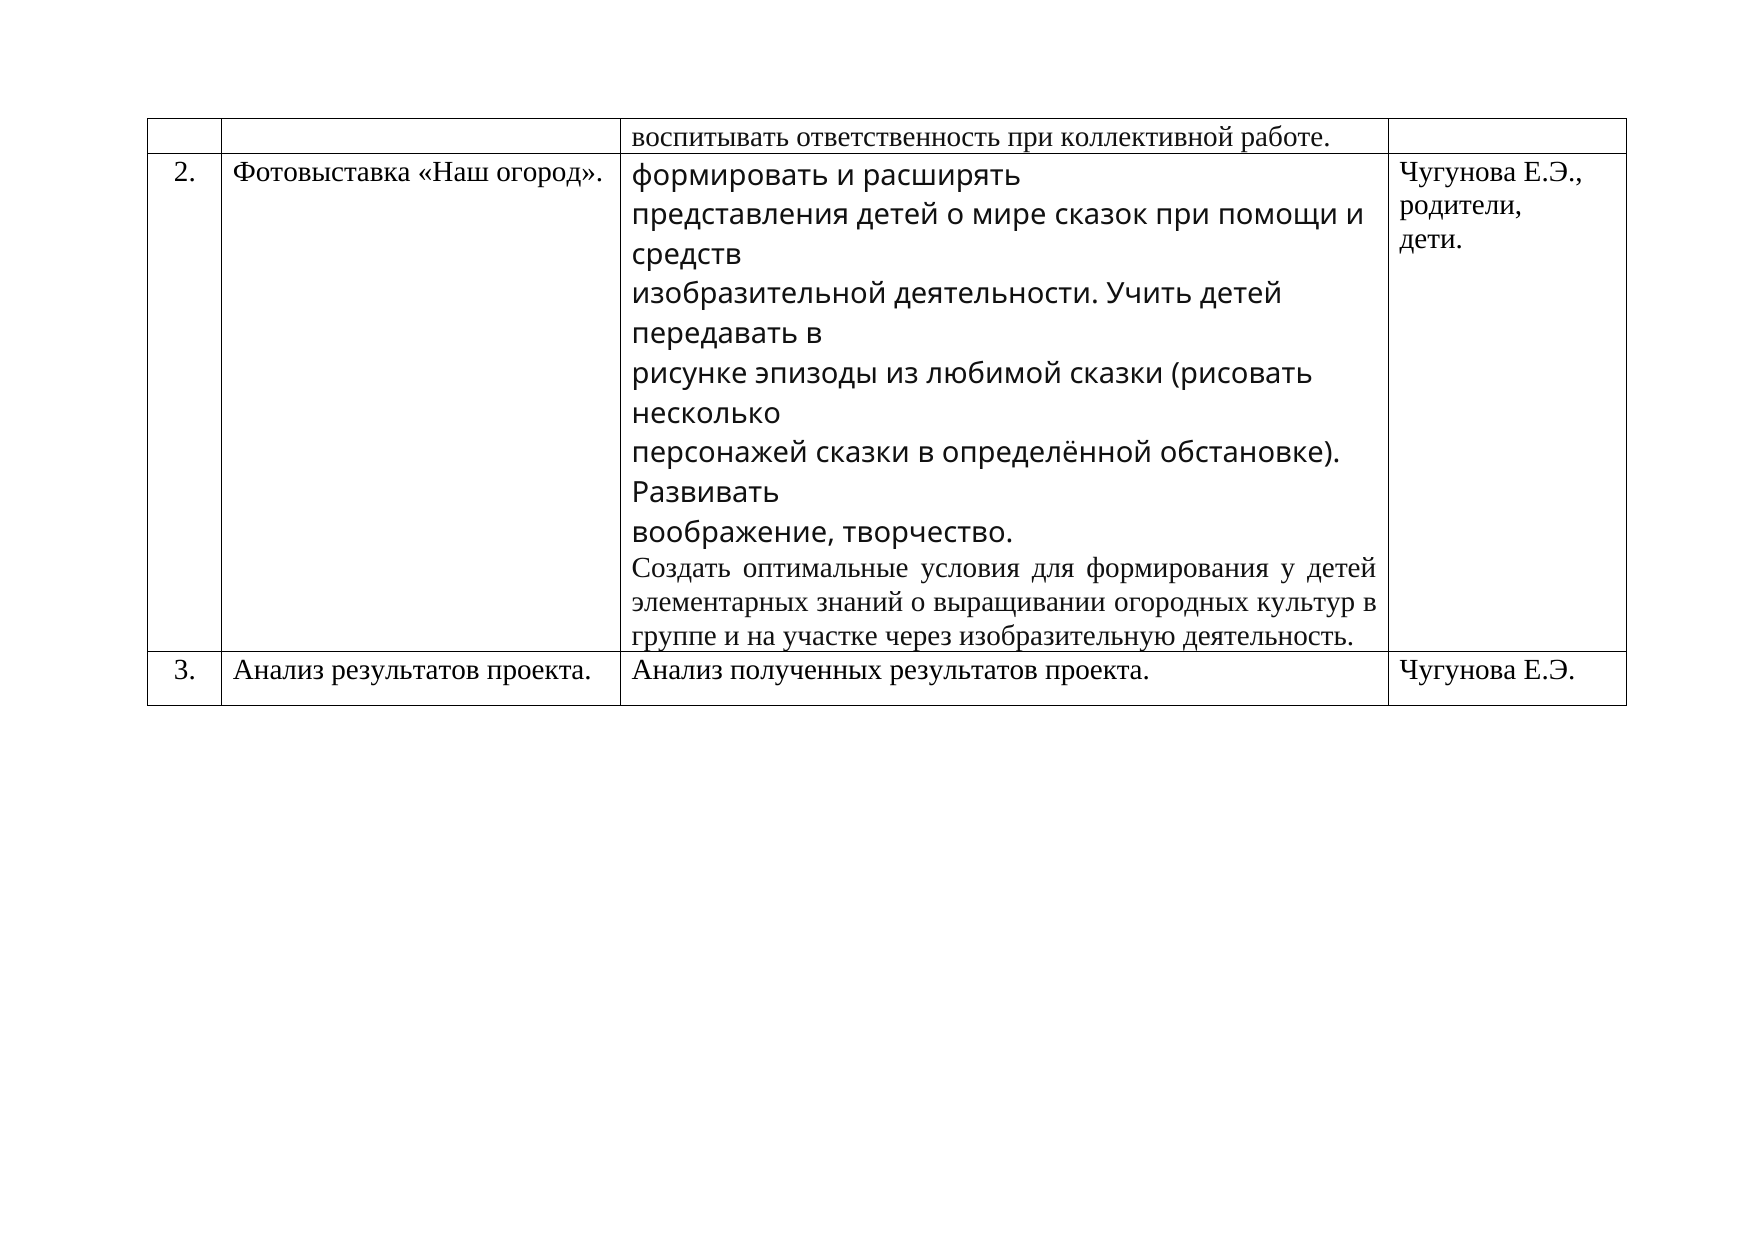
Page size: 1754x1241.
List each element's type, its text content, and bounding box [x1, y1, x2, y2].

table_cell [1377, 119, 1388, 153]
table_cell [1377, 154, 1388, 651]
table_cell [1389, 119, 1626, 153]
table_cell Анализ результатов проекта. [222, 652, 620, 705]
table_cell Фотовыставка «Наш огород». [222, 154, 620, 651]
table_cell 3. [148, 652, 221, 705]
table_cell Анализ полученных результатов проекта. [621, 652, 1388, 705]
table_cell Чугунова Е.Э. [1389, 652, 1626, 705]
table_cell 1. [148, 119, 221, 153]
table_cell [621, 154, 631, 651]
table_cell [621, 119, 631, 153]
table_cell 2. [148, 154, 221, 651]
table_cell Чугунова Е.Э., родители, дети. [1389, 154, 1626, 651]
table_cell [222, 119, 620, 153]
